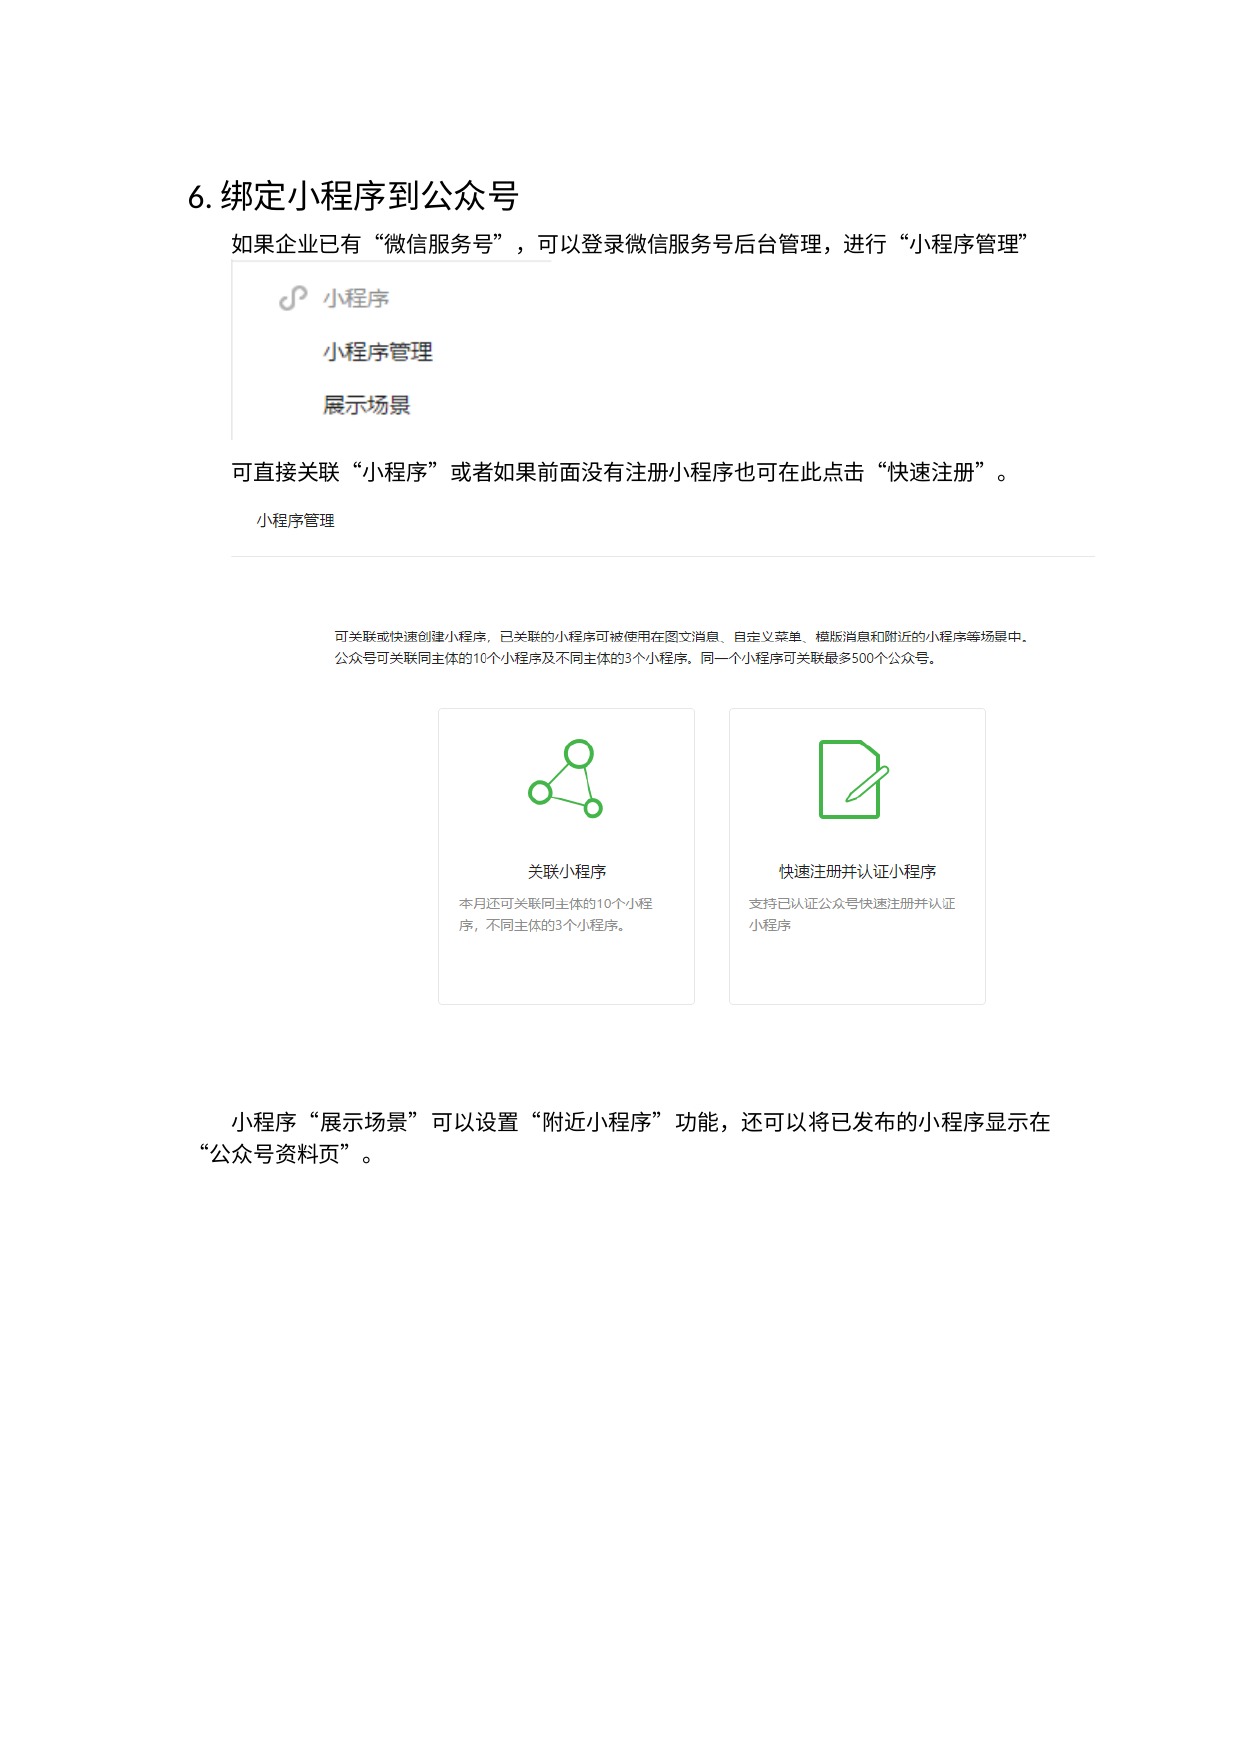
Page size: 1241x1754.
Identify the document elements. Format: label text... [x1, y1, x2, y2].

list 6. 绑定小程序到公众号 [187, 162, 1053, 227]
list 小程序“展示场景”可以设置“附近小程序”功能，还可以将已发布的小程序显示在“公众号资料页”。 [187, 1104, 1053, 1169]
list 可直接关联“小程序”或者如果前面没有注册小程序也可在此点击“快速注册”。 [187, 454, 1053, 487]
list 如果企业已有“微信服务号”，可以登录微信服务号后台管理，进行“小程序管理” [187, 227, 1053, 259]
picture [231, 259, 552, 440]
picture [231, 487, 1096, 1057]
